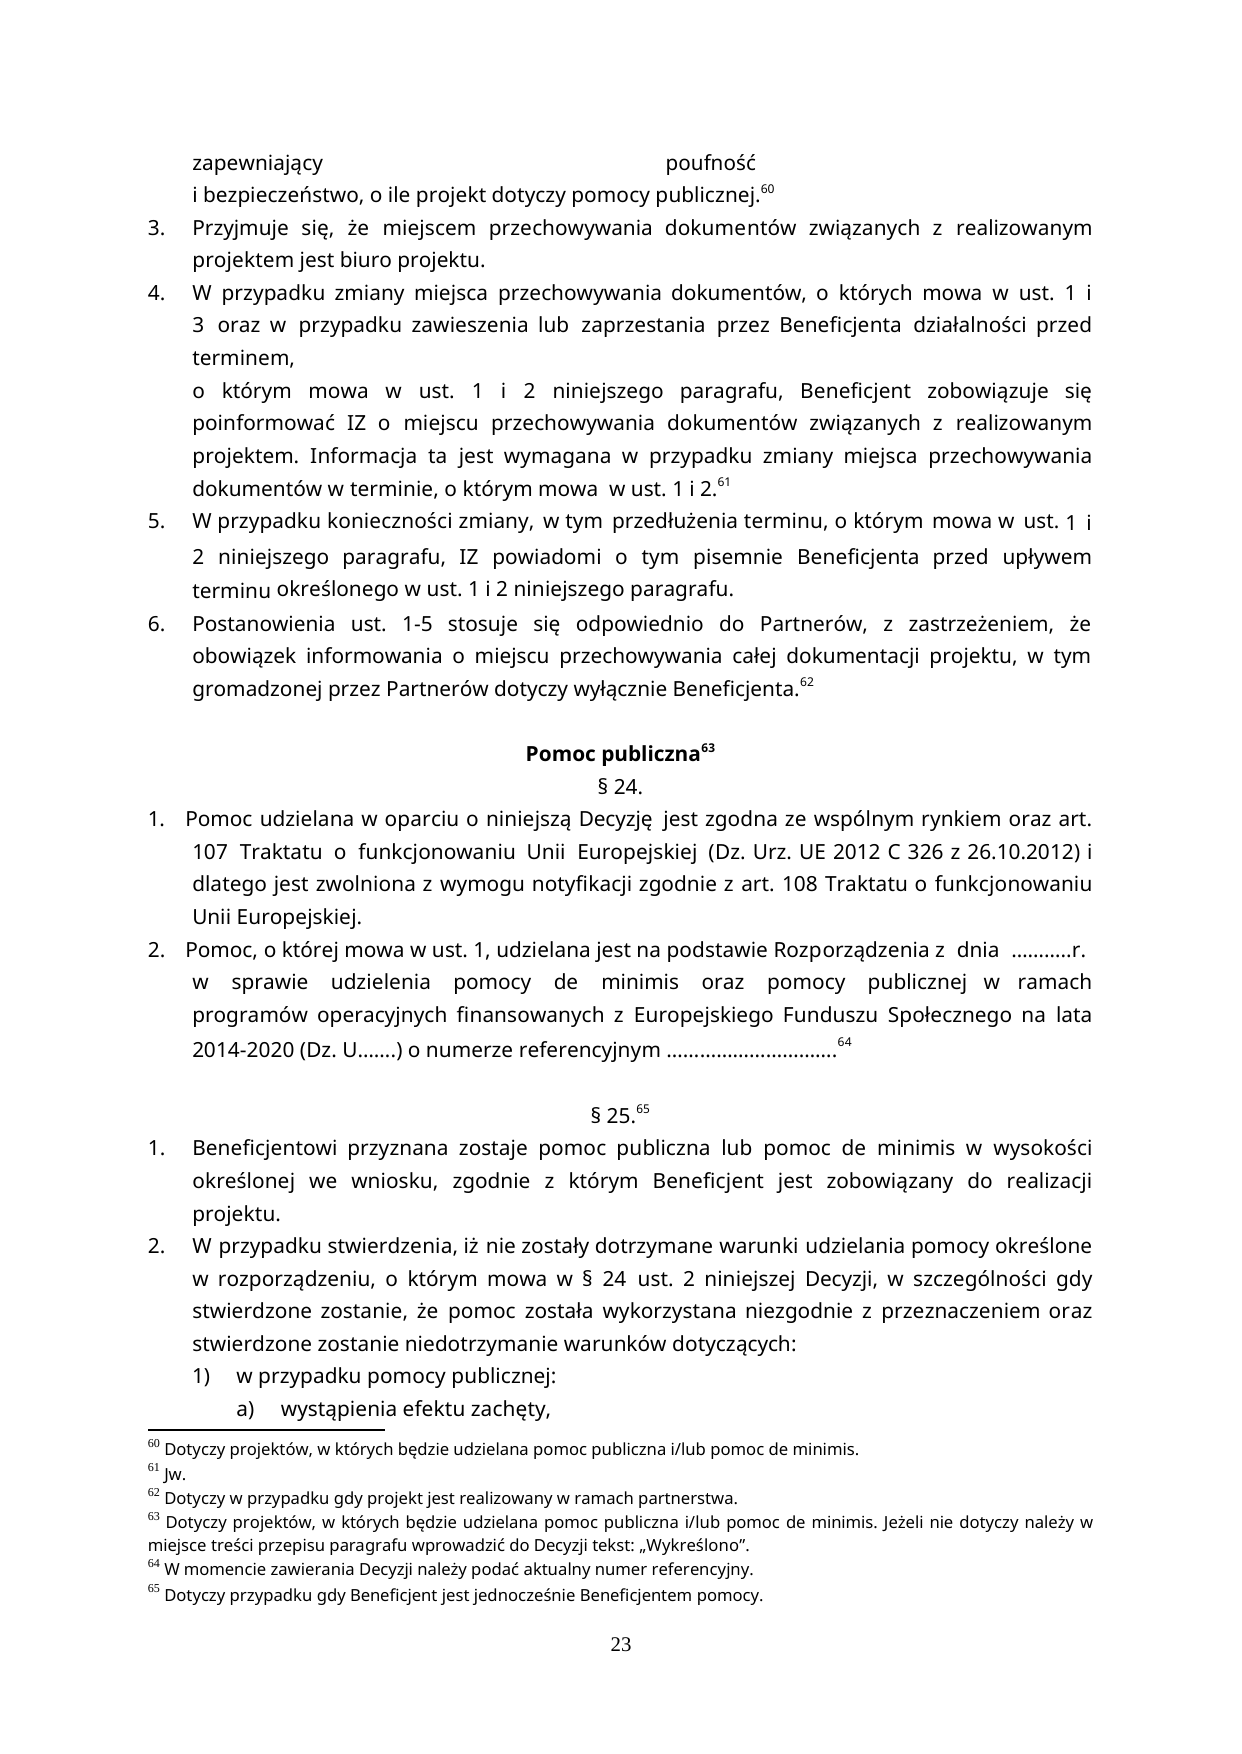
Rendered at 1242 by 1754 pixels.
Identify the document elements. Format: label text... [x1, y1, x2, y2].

text § 24. [148, 772, 1093, 800]
text § 25. [148, 1101, 1093, 1129]
list Pomoc, o której mowa w ust. 1, udzielana jest na podstawie Rozporządzenia z dnia ………..r. w sprawie udzielenia pomocy de minimis oraz pomocy publicznej w ramach programów operacyjnych finansowanych z Europejskiego Funduszu Społecznego na lata 2014-2020 (Dz. U…….) o numerze referencyjnym …………………………. [148, 935, 1093, 1064]
list W przypadku stwierdzenia, iż nie zostały dotrzymane warunki udzielania pomocy określone w rozporządzeniu, o którym mowa w § 24 ust. 2 niniejszej Decyzji, w szczególności gdy stwierdzone zostanie, że pomoc została wykorzystana niezgodnie z przeznaczeniem oraz stwierdzone zostanie niedotrzymanie warunków dotyczących: [148, 1231, 1093, 1357]
list W przypadku konieczności zmiany, w tym przedłużenia terminu, o którym mowa w ust. 1 i 2 niniejszego paragrafu, IZ powiadomi o tym pisemnie Beneficjenta przed upływem terminu określonego w ust. 1 i 2 niniejszego paragrafu. [148, 506, 1093, 604]
text Pomoc publiczna [148, 739, 1093, 768]
list Postanowienia ust. 1-5 stosuje się odpowiednio do Partnerów, z zastrzeżeniem, że obowiązek informowania o miejscu przechowywania całej dokumentacji projektu, w tym gromadzonej przez Partnerów dotyczy wyłącznie Beneficjenta. [148, 609, 1093, 702]
text 1) w przypadku pomocy publicznej: [192, 1362, 1093, 1390]
list Pomoc udzielana w oparciu o niniejszą Decyzję jest zgodna ze wspólnym rynkiem oraz art. 107 Traktatu o funkcjonowaniu Unii Europejskiej (Dz. Urz. UE 2012 C 326 z 26.10.2012) i dlatego jest zwolniona z wymogu notyfikacji zgodnie z art. 108 Traktatu o funkcjonowaniu Unii Europejskiej. [148, 804, 1093, 931]
text a) wystąpienia efektu zachęty, [236, 1394, 1093, 1423]
list Przyjmuje się, że miejscem przechowywania dokumentów związanych z realizowanym projektem jest biuro projektu. [148, 213, 1093, 274]
list W przypadku zmiany miejsca przechowywania dokumentów, o których mowa w ust. 1 i 3 oraz w przypadku zawieszenia lub zaprzestania przez Beneficjenta działalności przed terminem, o którym mowa w ust. 1 i 2 niniejszego paragrafu, Beneficjent zobowiązuje się poinformować IZ o miejscu przechowywania dokumentów związanych z realizowanym projektem. Informacja ta jest wymagana w przypadku zmiany miejsca przechowywania dokumentów w terminie, o którym mowa w ust. 1 i 2. [148, 278, 1093, 502]
list Beneficjentowi przyznana zostaje pomoc publiczna lub pomoc de minimis w wysokości określonej we wniosku, zgodnie z którym Beneficjent jest zobowiązany do realizacji projektu. [148, 1133, 1093, 1227]
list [148, 148, 1093, 209]
